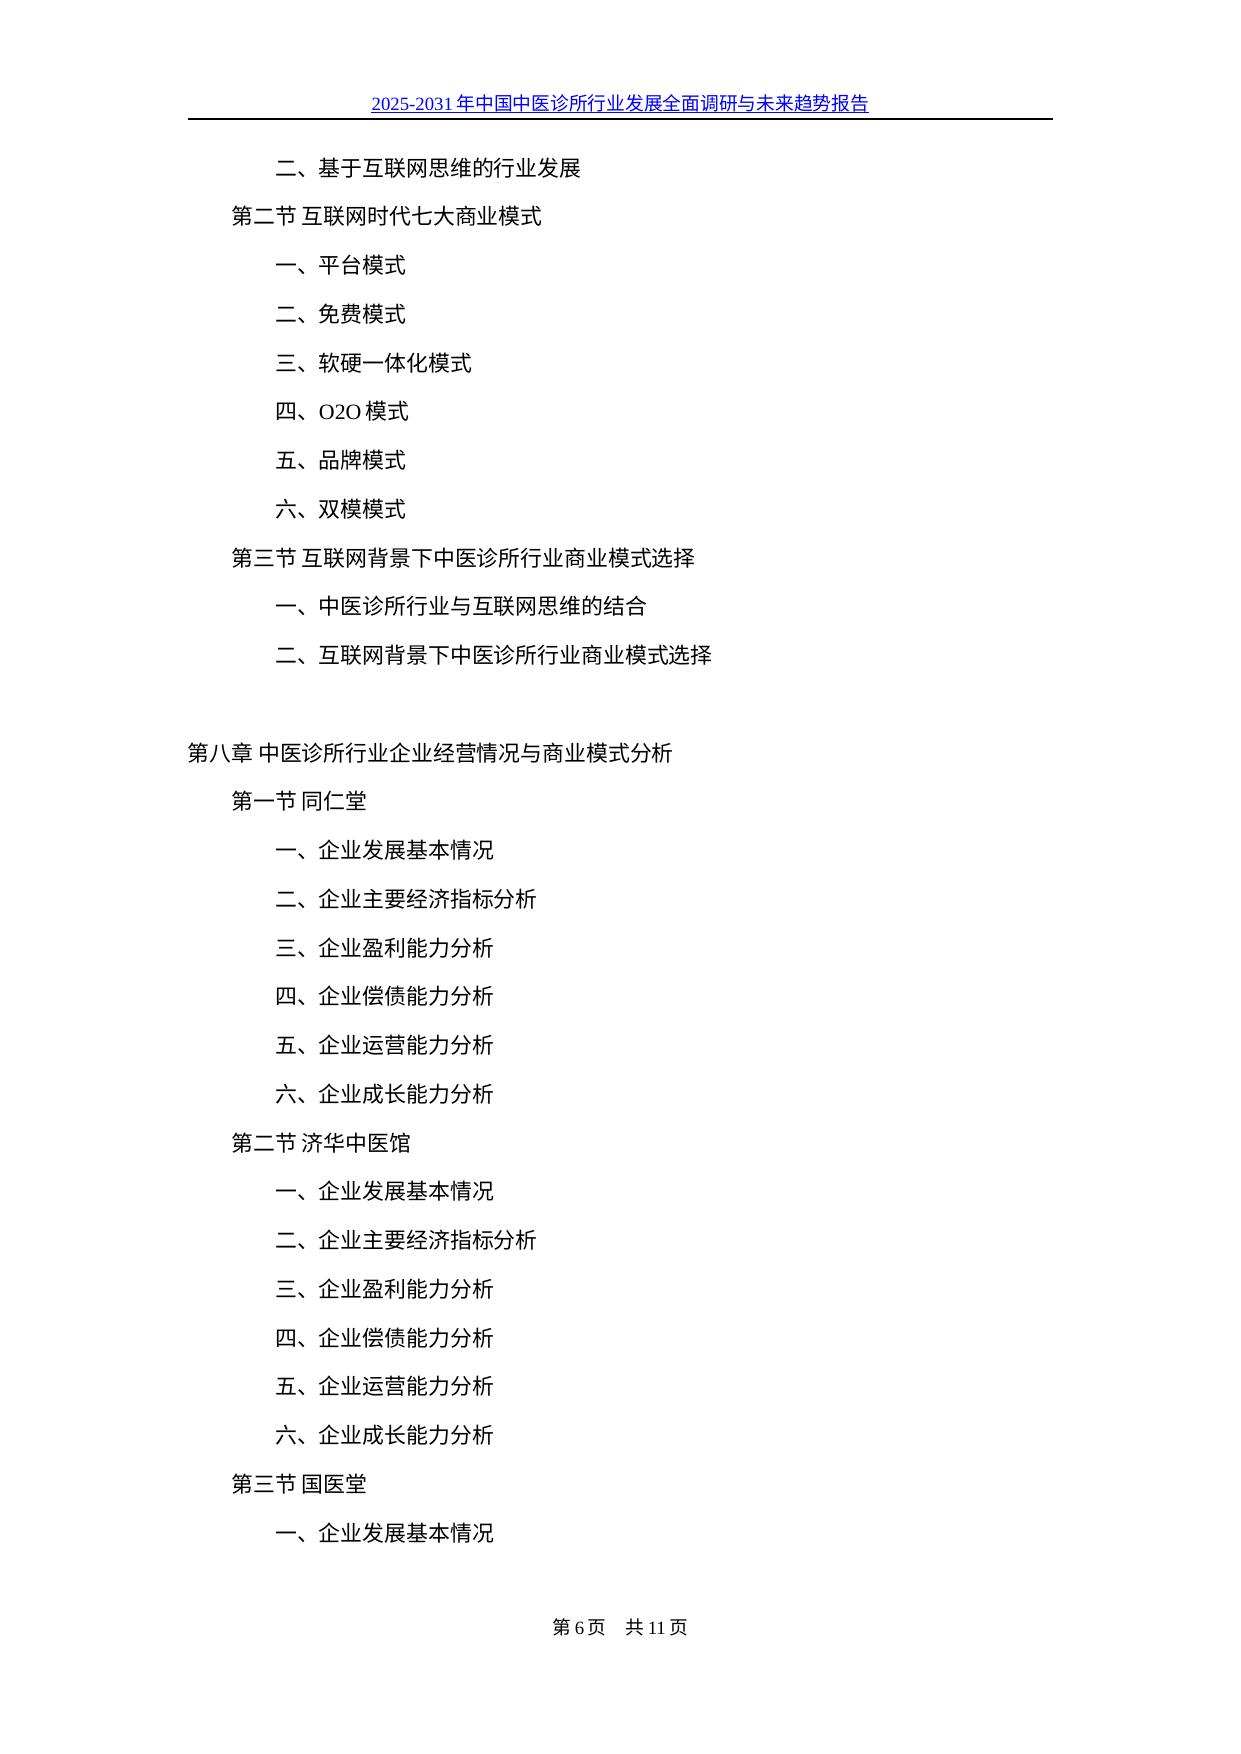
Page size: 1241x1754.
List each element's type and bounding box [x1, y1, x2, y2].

text [187, 150, 1053, 1548]
